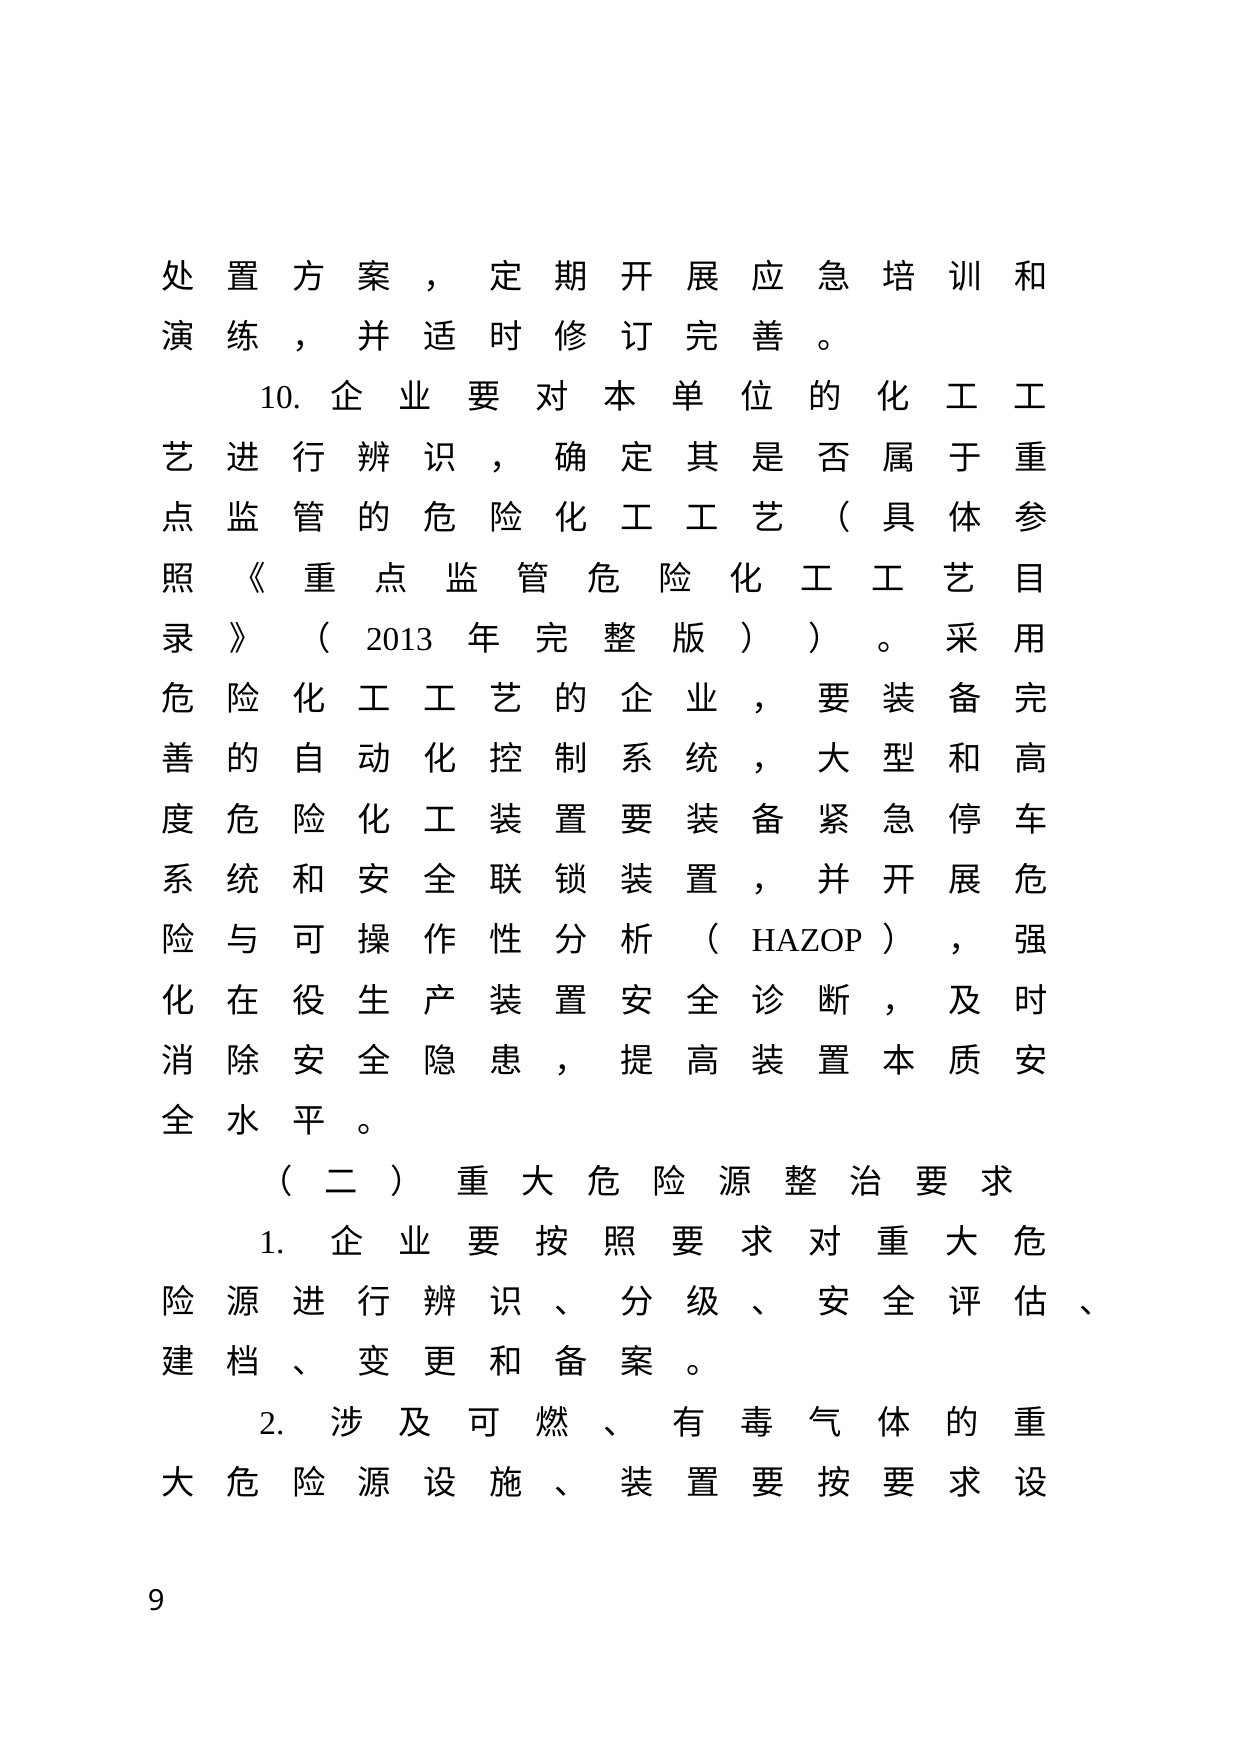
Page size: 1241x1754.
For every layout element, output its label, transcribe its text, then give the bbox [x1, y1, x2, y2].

text 1. 企业要按照要求对重大危险源进行辨识、分级、安全评估、建档、变更和备案。 [161, 1209, 1079, 1389]
text （二）重大危险源整治要求 [161, 1148, 1079, 1209]
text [161, 244, 1079, 364]
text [161, 1389, 1079, 1510]
text 10. 企业要对本单位的化工工艺进行辨识，确定其是否属于重点监管的危险化工工艺（具体参照《重点监管危险化工工艺目录》（2013年完整版））。采用危险化工工艺的企业，要装备完善的自动化控制系统，大型和高度危险化工装置要装备紧急停车系统和安全联锁装置，并开展危险与可操作性分析（HAZOP），强化在役生产装置安全诊断，及时消除安全隐患，提高装置本质安全水平。 [161, 364, 1079, 1148]
